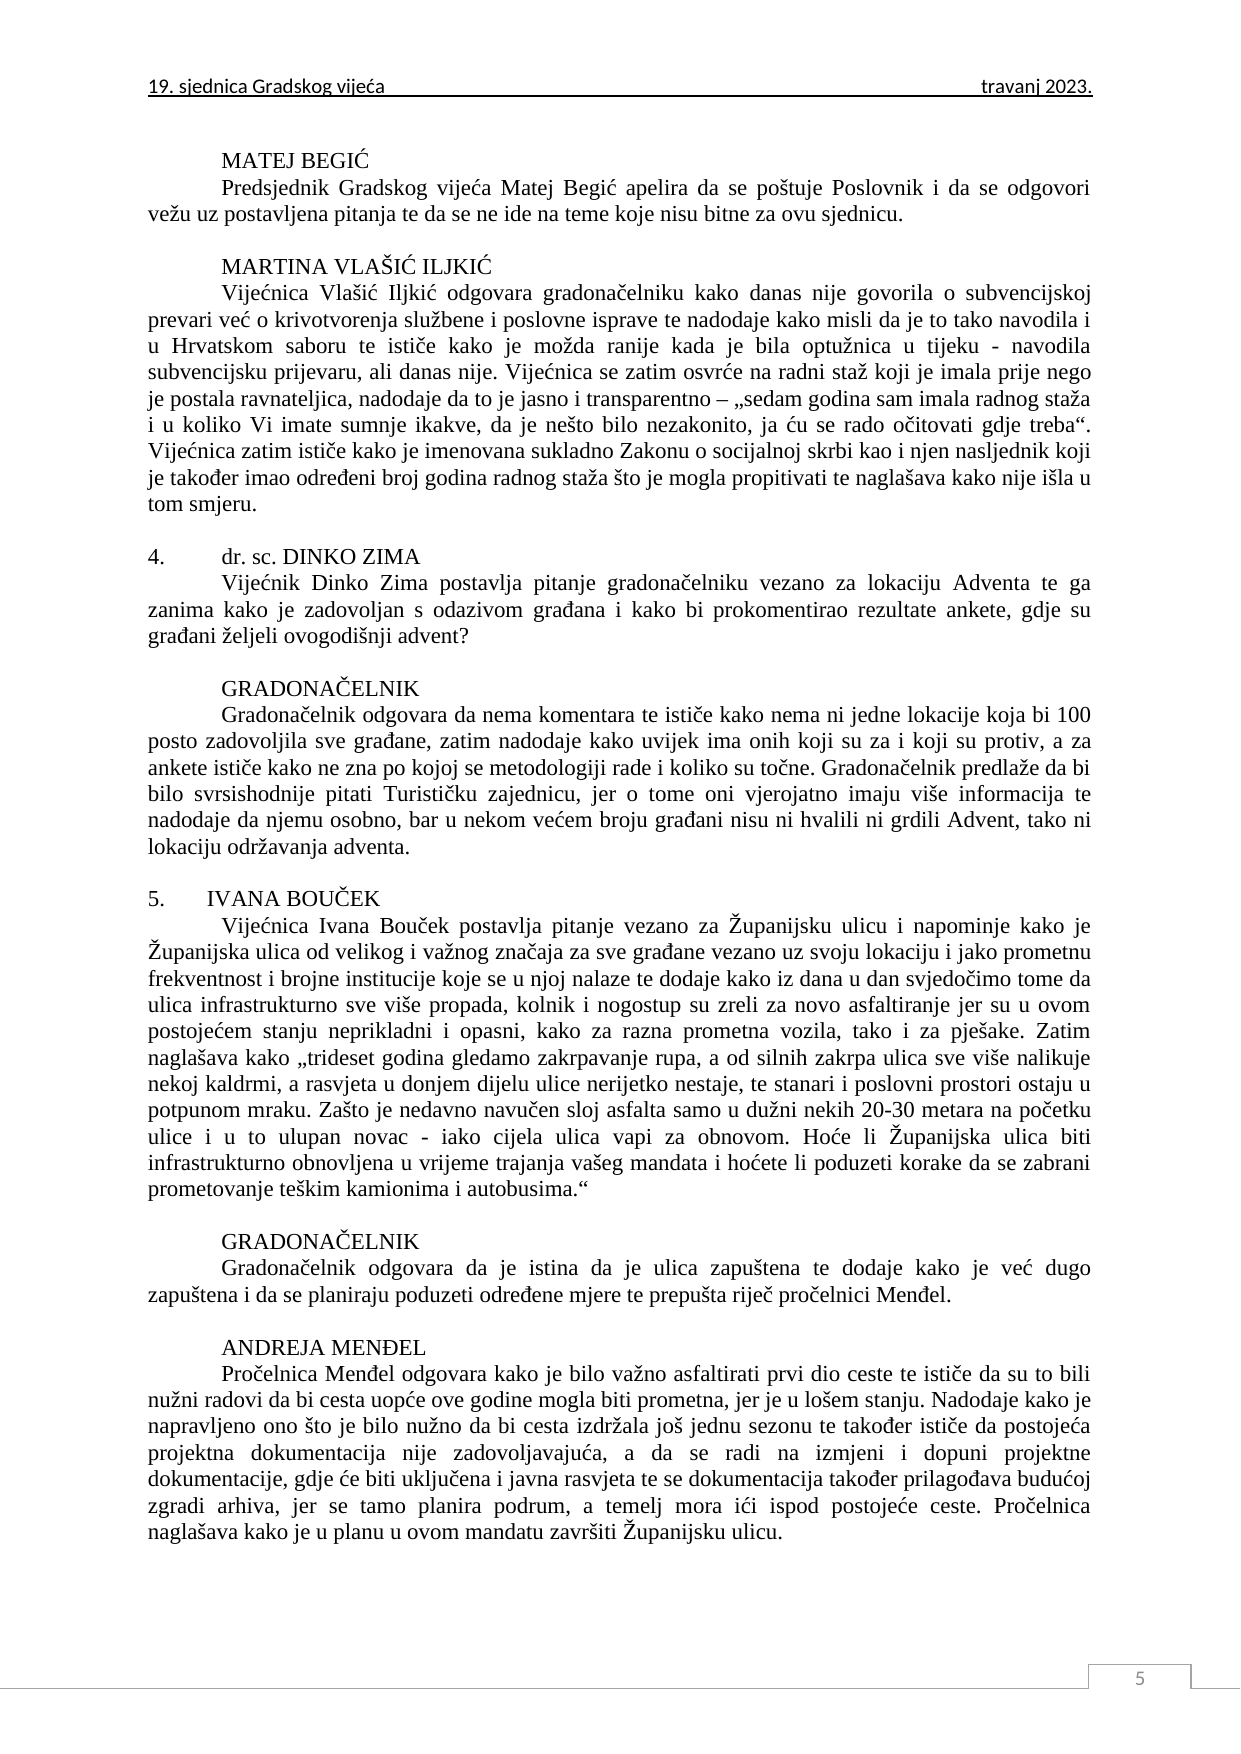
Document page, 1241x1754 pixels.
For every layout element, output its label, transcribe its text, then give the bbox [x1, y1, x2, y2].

text Gradonačelnik odgovara da nema komentara te ističe kako nema ni jedne lokacije koja bi 100 posto zadovoljila sve građane, zatim nadodaje kako uvijek ima onih koji su za i koji su protiv, a za ankete ističe kako ne zna po kojoj se metodologiji rade i koliko su točne. Gradonačelnik predlaže da bi bilo svrsishodnije pitati Turističku zajednicu, jer o tome oni vjerojatno imaju više informacija te nadodaje da njemu osobno, bar u nekom većem broju građani nisu ni hvalili ni grdili Advent, tako ni lokaciju održavanja adventa. [148, 701, 1093, 859]
text Vijećnica Ivana Bouček postavlja pitanje vezano za Županijsku ulicu i napominje kako je Županijska ulica od velikog i važnog značaja za sve građane vezano uz svoju lokaciju i jako prometnu frekventnost i brojne institucije koje se u njoj nalaze te dodaje kako iz dana u dan svjedočimo tome da ulica infrastrukturno sve više propada, kolnik i nogostup su zreli za novo asfaltiranje jer su u ovom postojećem stanju neprikladni i opasni, kako za razna prometna vozila, tako i za pješake. Zatim naglašava kako „trideset godina gledamo zakrpavanje rupa, a od silnih zakrpa ulica sve više nalikuje nekoj kaldrmi, a rasvjeta u donjem dijelu ulice nerijetko nestaje, te stanari i poslovni prostori ostaju u potpunom mraku. Zašto je nedavno navučen sloj asfalta samo u dužni nekih 20-30 metara na početku ulice i u to ulupan novac - iako cijela ulica vapi za obnovom. Hoće li Županijska ulica biti infrastrukturno obnovljena u vrijeme trajanja vašeg mandata i hoćete li poduzeti korake da se zabrani prometovanje teškim kamionima i autobusima.“ [148, 912, 1093, 1202]
text Pročelnica Menđel odgovara kako je bilo važno asfaltirati prvi dio ceste te ističe da su to bili nužni radovi da bi cesta uopće ove godine mogla biti prometna, jer je u lošem stanju. Nadodaje kako je napravljeno ono što je bilo nužno da bi cesta izdržala još jednu sezonu te također ističe da postojeća projektna dokumentacija nije zadovoljavajuća, a da se radi na izmjeni i dopuni projektne dokumentacije, gdje će biti uključena i javna rasvjeta te se dokumentacija također prilagođava budućoj zgradi arhiva, jer se tamo planira podrum, a temelj mora ići ispod postojeće ceste. Pročelnica naglašava kako je u planu u ovom mandatu završiti Županijsku ulicu. [148, 1360, 1093, 1544]
list Vijećnica Vlašić Iljkić odgovara gradonačelniku kako danas nije govorila o subvencijskoj prevari već o krivotvorenja službene i poslovne isprave te nadodaje kako misli da je to tako navodila i u Hrvatskom saboru te ističe kako je možda ranije kada je bila optužnica u tijeku - navodila subvencijsku prijevaru, ali danas nije. Vijećnica se zatim osvrće na radni staž koji je imala prije nego je postala ravnateljica, nadodaje da to je jasno i transparentno – „sedam godina sam imala radnog staža i u koliko Vi imate sumnje ikakve, da je nešto bilo nezakonito, ja ću se rado očitovati gdje treba“. Vijećnica zatim ističe kako je imenovana sukladno Zakonu o socijalnoj skrbi kao i njen nasljednik koji je također imao određeni broj godina radnog staža što je mogla propitivati te naglašava kako nije išla u tom smjeru. [148, 279, 1093, 517]
text MATEJ BEGIĆ [148, 148, 1093, 174]
text GRADONAČELNIK [148, 675, 1093, 701]
text MARTINA VLAŠIĆ ILJKIĆ [148, 253, 1093, 279]
text ANDREJA MENĐEL [148, 1333, 1093, 1360]
list dr. sc. DINKO ZIMA [148, 543, 1093, 569]
list IVANA BOUČEK [148, 886, 1093, 912]
list Predsjednik Gradskog vijeća Matej Begić apelira da se poštuje Poslovnik i da se odgovori vežu uz postavljena pitanja te da se ne ide na teme koje nisu bitne za ovu sjednicu. [148, 174, 1093, 227]
text Gradonačelnik odgovara da je istina da je ulica zapuštena te dodaje kako je već dugo zapuštena i da se planiraju poduzeti određene mjere te prepušta riječ pročelnici Menđel. [148, 1254, 1093, 1307]
text GRADONAČELNIK [148, 1228, 1093, 1254]
text Vijećnik Dinko Zima postavlja pitanje gradonačelniku vezano za lokaciju Adventa te ga zanima kako je zadovoljan s odazivom građana i kako bi prokomentirao rezultate ankete, gdje su građani željeli ovogodišnji advent? [148, 569, 1093, 648]
